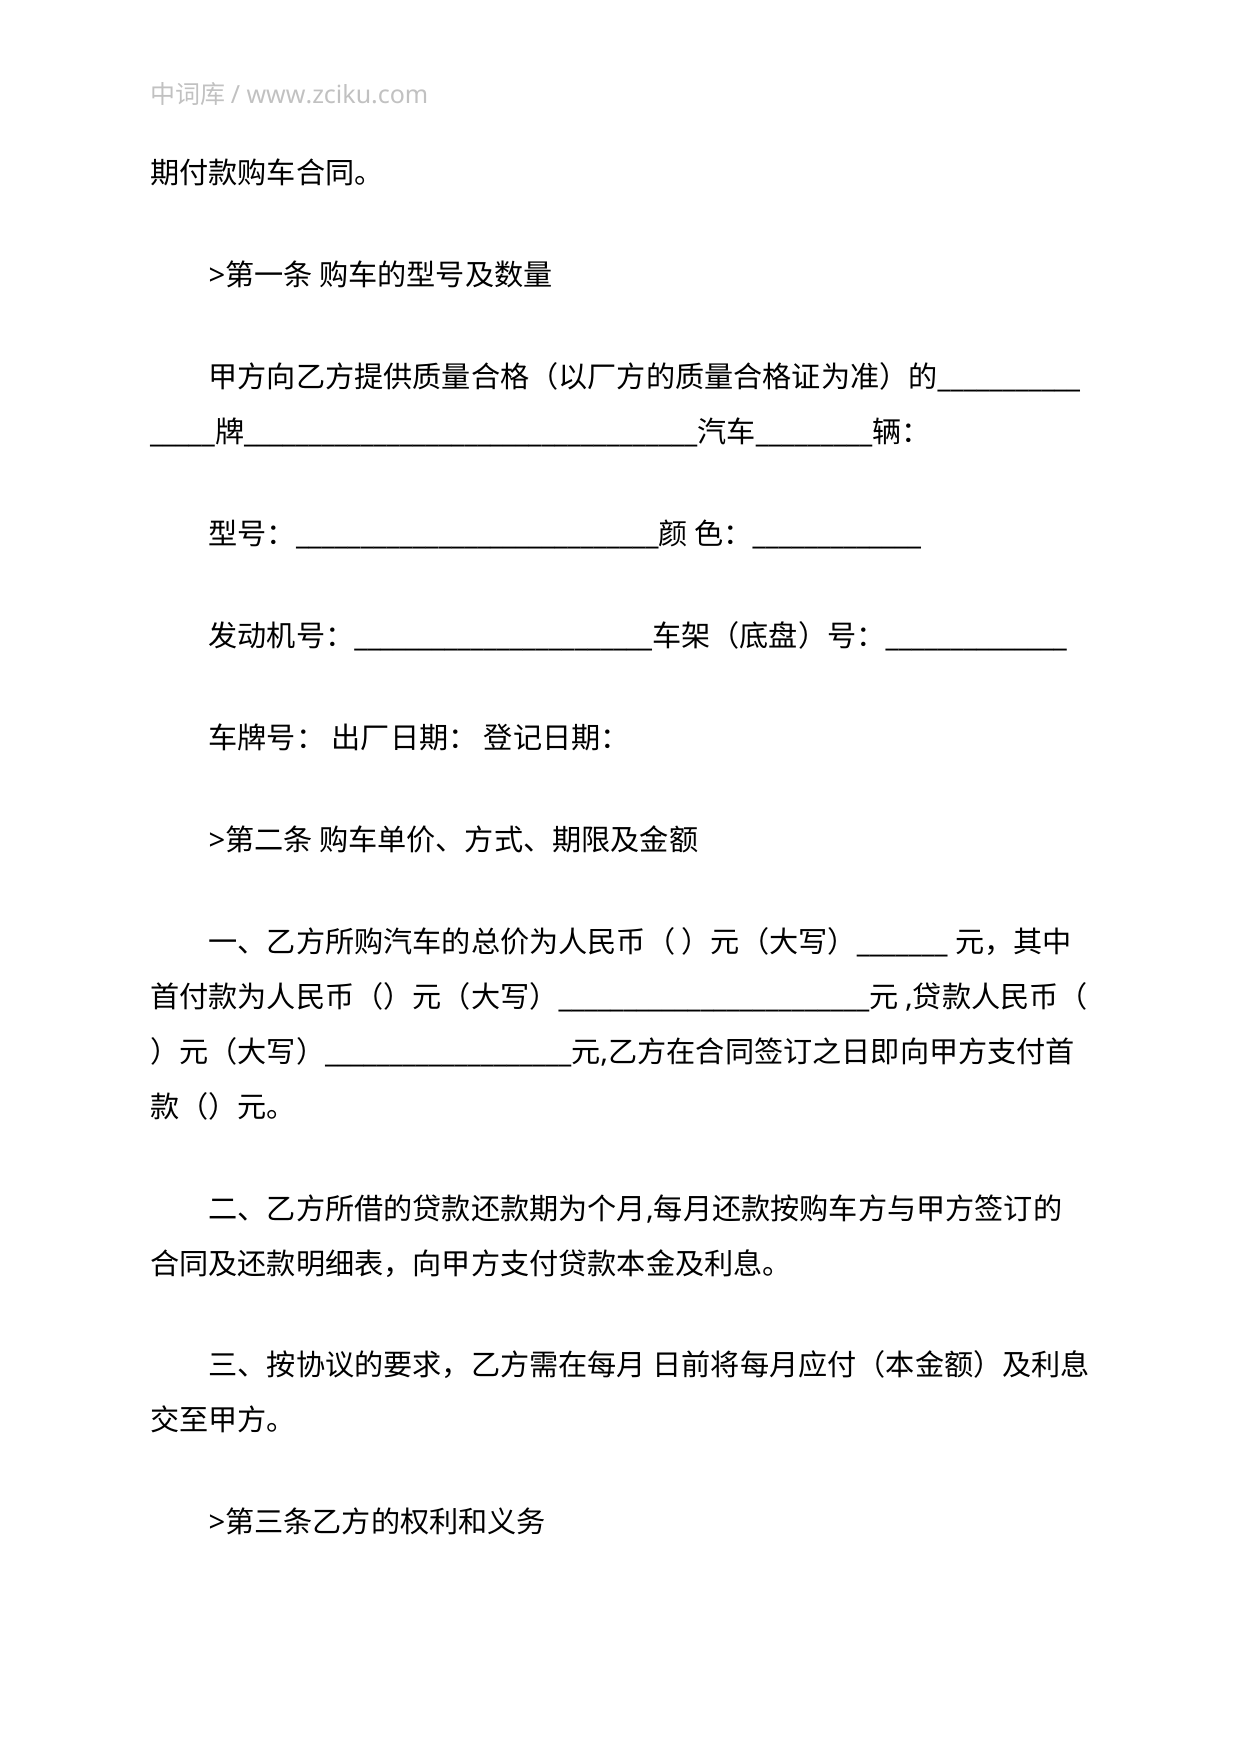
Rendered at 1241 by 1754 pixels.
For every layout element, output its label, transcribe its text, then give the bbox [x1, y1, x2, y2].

text >第三条乙方的权利和义务 [150, 1499, 1090, 1541]
text 甲方向乙方提供质量合格（以厂方的质量合格证为准）的________________牌___________________________________汽车_________辆： [150, 354, 1090, 451]
text 车牌号： 出厂日期： 登记日期： [150, 715, 1090, 757]
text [150, 150, 1090, 192]
text 发动机号：_______________________车架（底盘）号：______________ [150, 613, 1090, 655]
text 一、乙方所购汽车的总价为人民币（ ）元（大写）_______ 元，其中首付款为人民币（）元（大写）________________________元 ,贷款人民币（ ）元（大写）___________________元,乙方在合同签订之日即向甲方支付首款（）元。 [150, 918, 1090, 1126]
text 型号：____________________________颜 色：_____________ [150, 511, 1090, 553]
text 三、按协议的要求，乙方需在每月 日前将每月应付（本金额）及利息交至甲方。 [150, 1342, 1090, 1439]
text >第二条 购车单价、方式、期限及金额 [150, 816, 1090, 859]
text 二、乙方所借的贷款还款期为个月,每月还款按购车方与甲方签订的合同及还款明细表，向甲方支付贷款本金及利息。 [150, 1185, 1090, 1282]
text >第一条 购车的型号及数量 [150, 252, 1090, 294]
